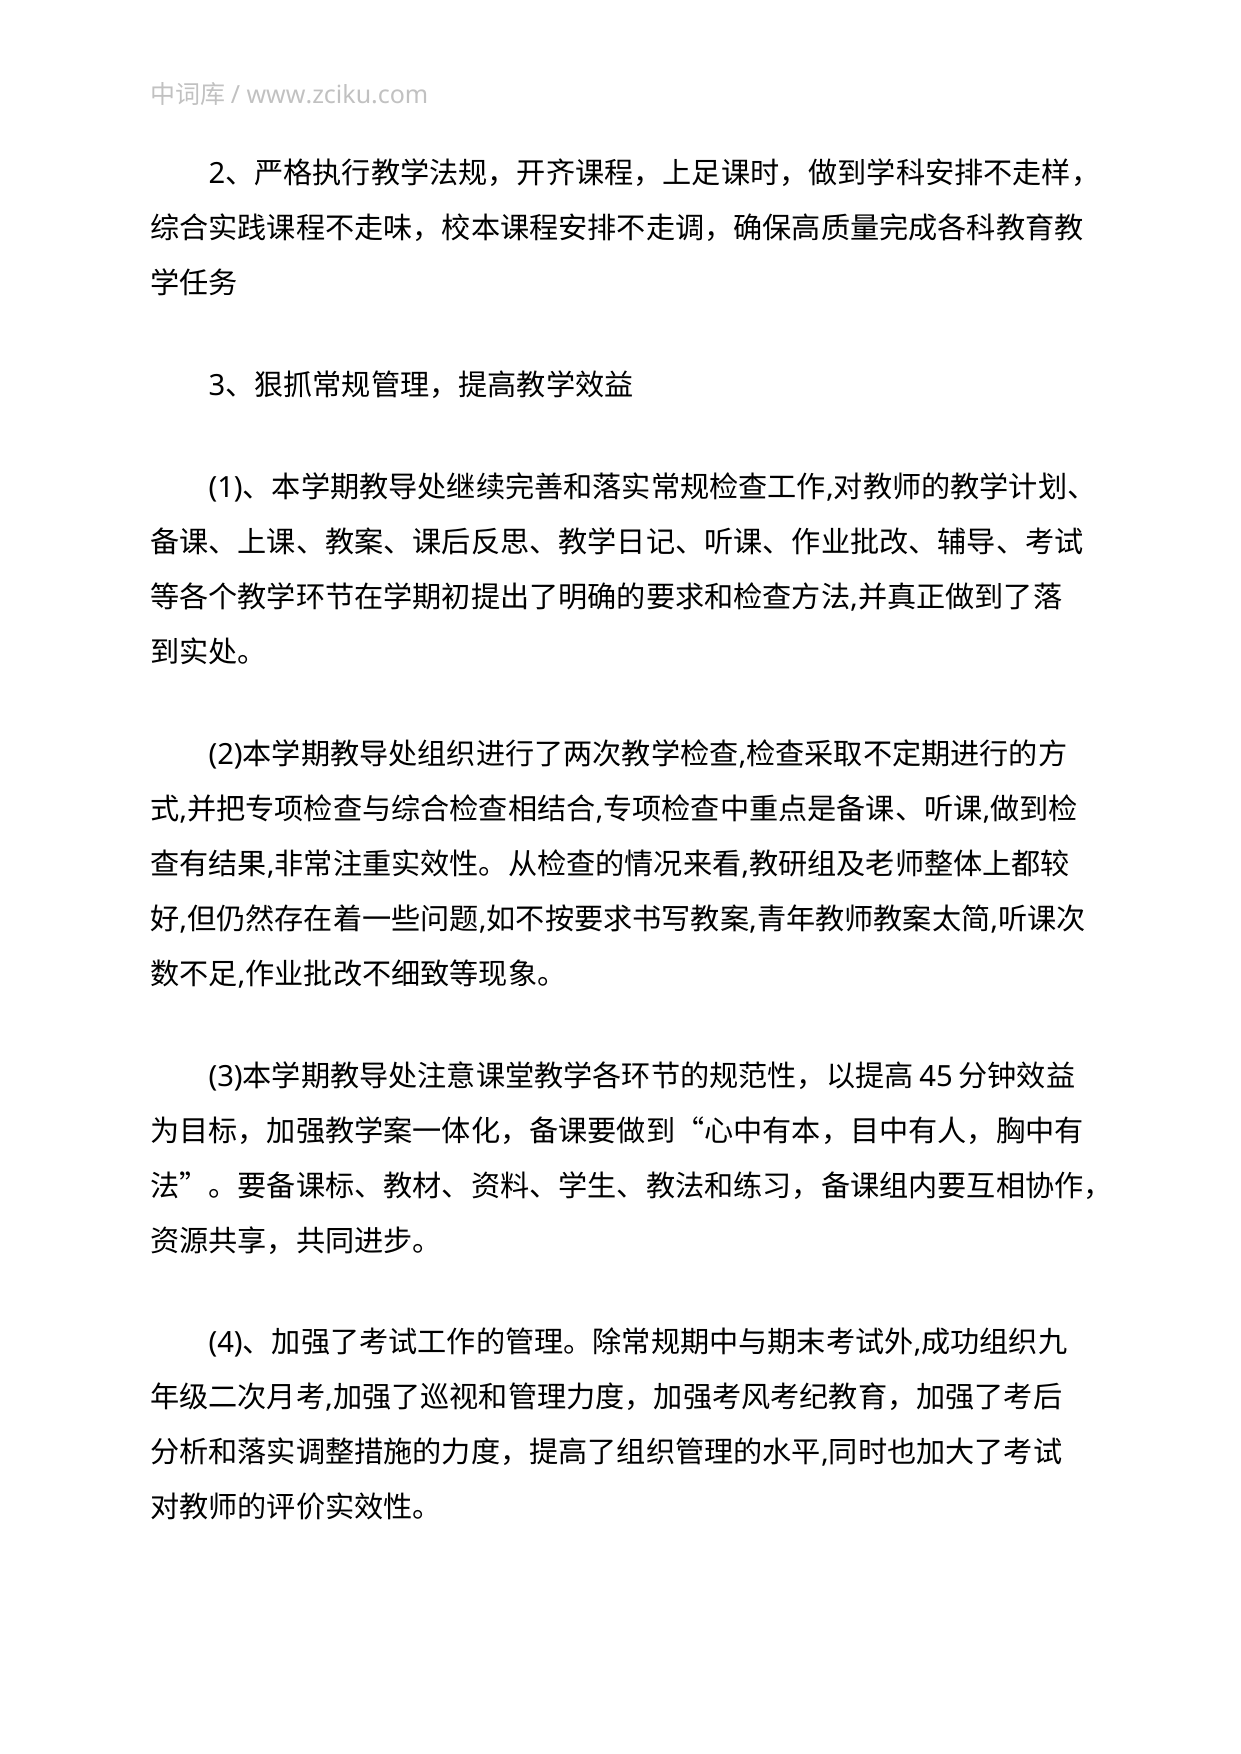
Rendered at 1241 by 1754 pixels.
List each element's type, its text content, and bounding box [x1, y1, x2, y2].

text (3)本学期教导处注意课堂教学各环节的规范性，以提高45分钟效益为目标，加强教学案一体化，备课要做到“心中有本，目中有人，胸中有法”。要备课标、教材、资料、学生、教法和练习，备课组内要互相协作，资源共享，共同进步。 [150, 1052, 1090, 1259]
text (2)本学期教导处组织进行了两次教学检查,检查采取不定期进行的方式,并把专项检查与综合检查相结合,专项检查中重点是备课、听课,做到检查有结果,非常注重实效性。从检查的情况来看,教研组及老师整体上都较好,但仍然存在着一些问题,如不按要求书写教案,青年教师教案太简,听课次数不足,作业批改不细致等现象。 [150, 730, 1090, 993]
text (4)、加强了考试工作的管理。除常规期中与期末考试外,成功组织九年级二次月考,加强了巡视和管理力度，加强考风考纪教育，加强了考后分析和落实调整措施的力度，提高了组织管理的水平,同时也加大了考试对教师的评价实效性。 [150, 1319, 1090, 1526]
text 3、狠抓常规管理，提高教学效益 [150, 362, 1090, 404]
text (1)、本学期教导处继续完善和落实常规检查工作,对教师的教学计划、备课、上课、教案、课后反思、教学日记、听课、作业批改、辅导、考试等各个教学环节在学期初提出了明确的要求和检查方法,并真正做到了落到实处。 [150, 464, 1090, 671]
text 2、严格执行教学法规，开齐课程，上足课时，做到学科安排不走样，综合实践课程不走味，校本课程安排不走调，确保高质量完成各科教育教学任务 [150, 150, 1090, 302]
